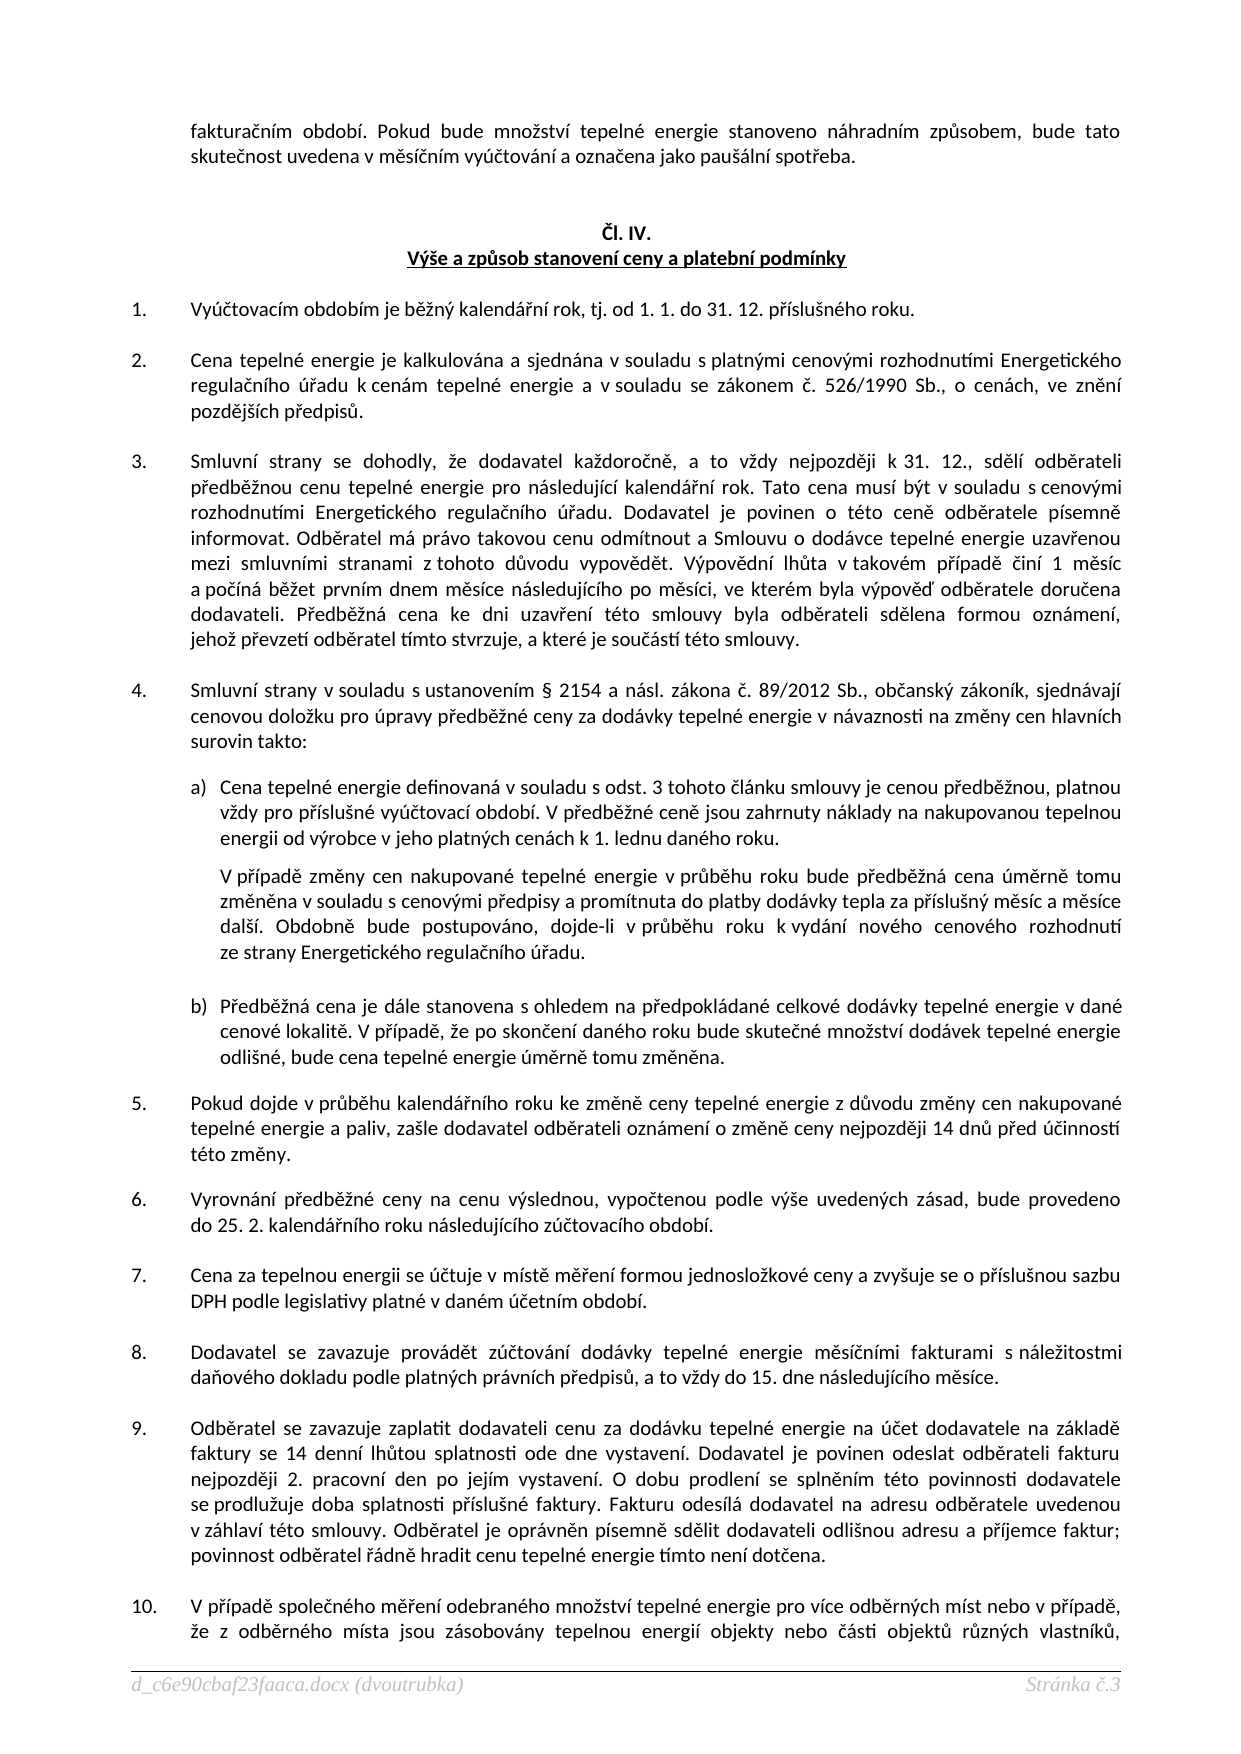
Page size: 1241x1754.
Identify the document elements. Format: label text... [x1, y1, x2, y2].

text Čl. IV. [131, 220, 1122, 245]
list 7. Cena za tepelnou energii se účtuje v místě měření formou jednosložkové ceny a zvyšuje se o příslušnou sazbu DPH podle legislativy platné v daném účetním období. [131, 1263, 1122, 1313]
text 5. Pokud dojde v průběhu kalendářního roku ke změně ceny tepelné energie z důvodu změny cen nakupované tepelné energie a paliv, zašle dodavatel odběrateli oznámení o změně ceny nejpozději 14 dnů před účinností této změny. [131, 1090, 1122, 1166]
text 3. Smluvní strany se dohodly, že dodavatel každoročně, a to vždy nejpozději k 31. 12., sdělí odběrateli předběžnou cenu tepelné energie pro následující kalendářní rok. Tato cena musí být v souladu s cenovými rozhodnutími Energetického regulačního úřadu. Dodavatel je povinen o této ceně odběratele písemně informovat. Odběratel má právo takovou cenu odmítnout a Smlouvu o dodávce tepelné energie uzavřenou mezi smluvními stranami z tohoto důvodu vypovědět. Výpovědní lhůta v takovém případě činí 1 měsíc a počíná běžet prvním dnem měsíce následujícího po měsíci, ve kterém byla výpověď odběratele doručena dodavateli. Předběžná cena ke dni uzavření této smlouvy byla odběrateli sdělena formou oznámení, jehož převzetí odběratel tímto stvrzuje, a které je součástí této smlouvy. [131, 449, 1122, 652]
text V případě změny cen nakupované tepelné energie v průběhu roku bude předběžná cena úměrně tomu změněna v souladu s cenovými předpisy a promítnuta do platby dodávky tepla za příslušný měsíc a měsíce další. Obdobně bude postupováno, dojde-li v průběhu roku k vydání nového cenového rozhodnutí ze strany Energetického regulačního úřadu. [190, 863, 1122, 964]
text 9. Odběratel se zavazuje zaplatit dodavateli cenu za dodávku tepelné energie na účet dodavatele na základě faktury se 14 denní lhůtou splatnosti ode dne vystavení. Dodavatel je povinen odeslat odběrateli fakturu nejpozději 2. pracovní den po jejím vystavení. O dobu prodlení se splněním této povinnosti dodavatele se prodlužuje doba splatnosti příslušné faktury. Fakturu odesílá dodavatel na adresu odběratele uvedenou v záhlaví této smlouvy. Odběratel je oprávněn písemně sdělit dodavateli odlišnou adresu a příjemce faktur; povinnost odběratel řádně hradit cenu tepelné energie tímto není dotčena. [131, 1415, 1122, 1568]
text 4. Smluvní strany v souladu s ustanovením § 2154 a násl. zákona č. 89/2012 Sb., občanský zákoník, sjednávají cenovou doložku pro úpravy předběžné ceny za dodávky tepelné energie v návaznosti na změny cen hlavních surovin takto: [131, 677, 1122, 754]
text a) Cena tepelné energie definovaná v souladu s odst. 3 tohoto článku smlouvy je cenou předběžnou, platnou vždy pro příslušné vyúčtovací období. V předběžné ceně jsou zahrnuty náklady na nakupovanou tepelnou energii od výrobce v jeho platných cenách k 1. lednu daného roku. [190, 774, 1122, 850]
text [131, 1593, 1122, 1644]
list 8. Dodavatel se zavazuje provádět zúčtování dodávky tepelné energie měsíčními fakturami s náležitostmi daňového dokladu podle platných právních předpisů, a to vždy do 15. dne následujícího měsíce. [131, 1339, 1122, 1390]
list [131, 118, 1122, 169]
text b) Předběžná cena je dále stanovena s ohledem na předpokládané celkové dodávky tepelné energie v dané cenové lokalitě. V případě, že po skončení daného roku bude skutečné množství dodávek tepelné energie odlišné, bude cena tepelné energie úměrně tomu změněna. [190, 993, 1122, 1069]
text 2. Cena tepelné energie je kalkulována a sjednána v souladu s platnými cenovými rozhodnutími Energetického regulačního úřadu k cenám tepelné energie a v souladu se zákonem č. 526/1990 Sb., o cenách, ve znění pozdějších předpisů. [131, 347, 1122, 423]
text 6. Vyrovnání předběžné ceny na cenu výslednou, vypočtenou podle výše uvedených zásad, bude provedeno do 25. 2. kalendářního roku následujícího zúčtovacího období. [131, 1186, 1122, 1237]
text Výše a způsob stanovení ceny a platební podmínky [131, 245, 1122, 271]
text 1. Vyúčtovacím obdobím je běžný kalendářní rok, tj. od 1. 1. do 31. 12. příslušného roku. [131, 296, 1122, 322]
